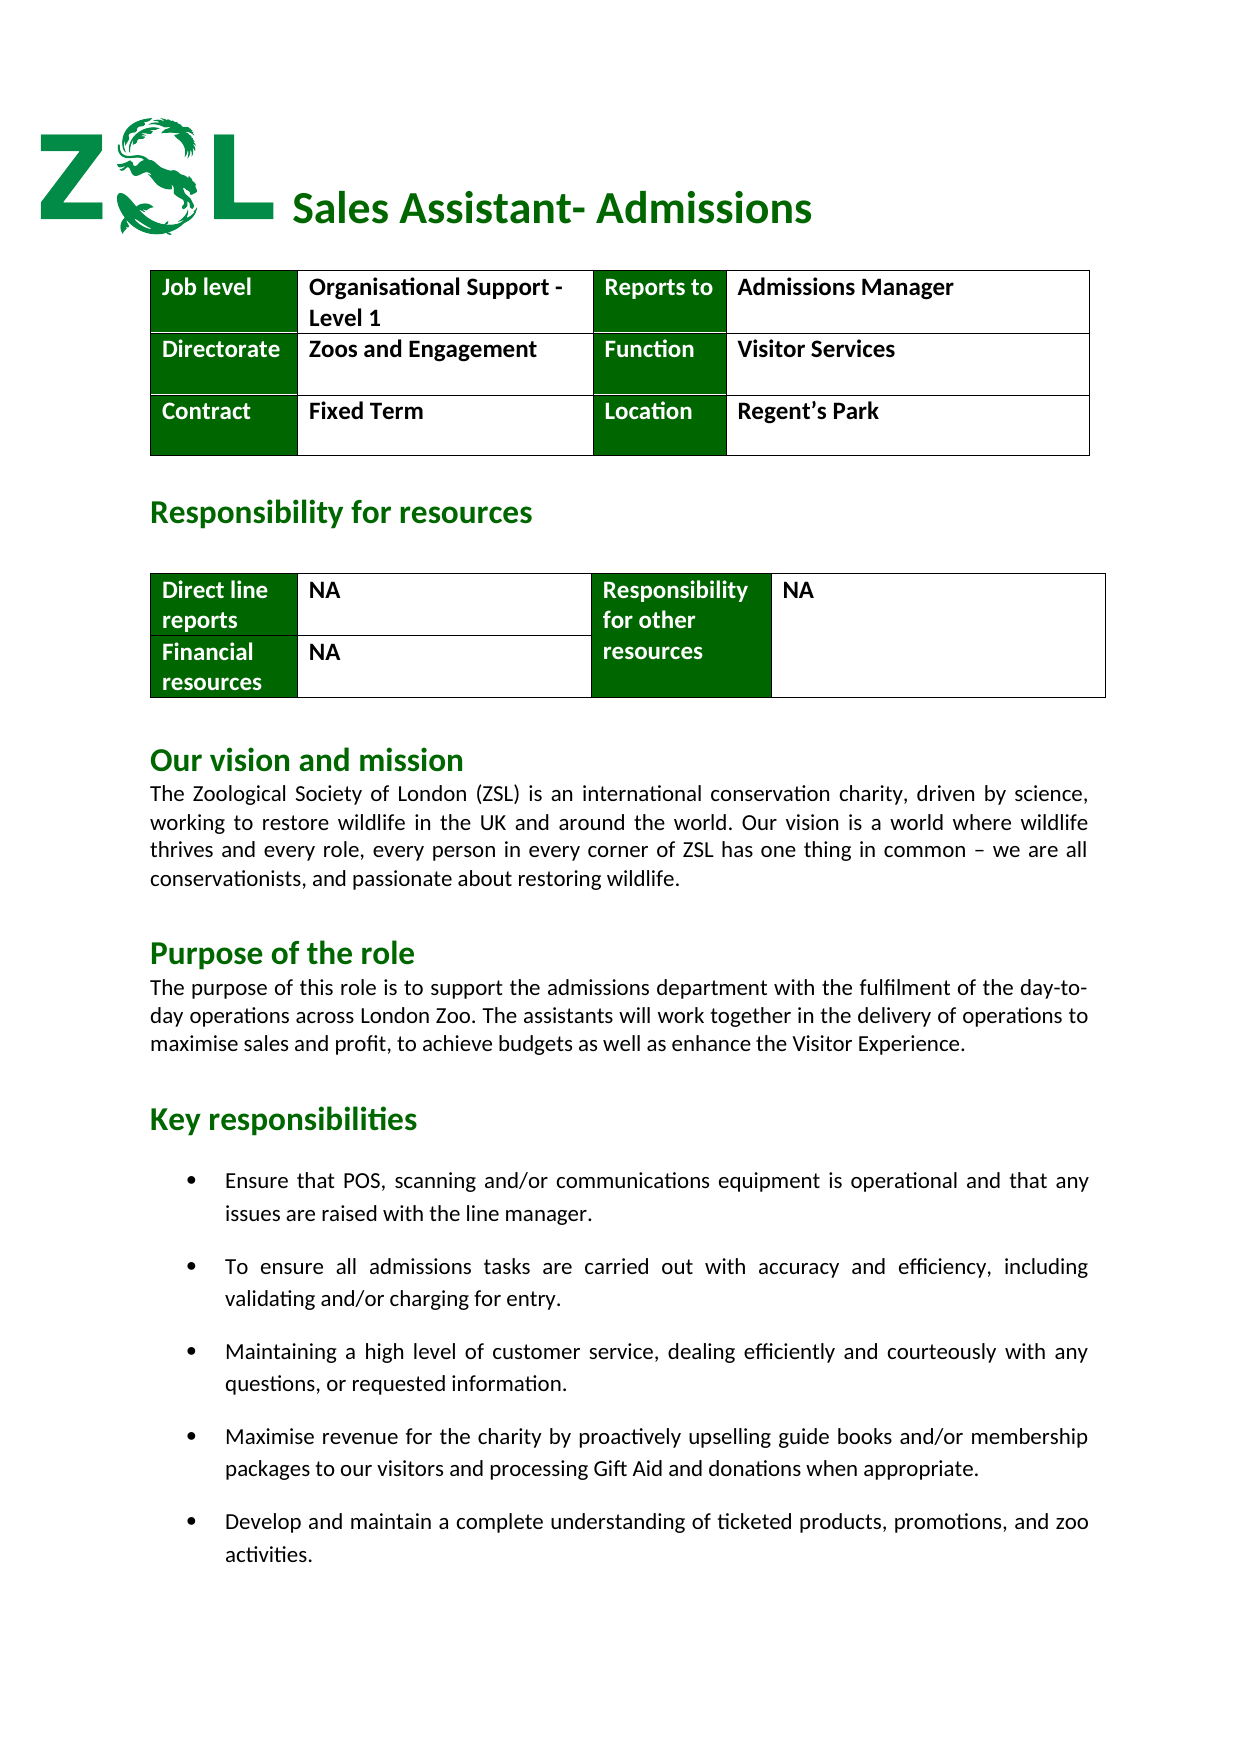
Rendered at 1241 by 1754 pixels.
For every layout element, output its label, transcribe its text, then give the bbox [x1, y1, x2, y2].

text The Zoological Society of London (ZSL) is an international conservation charity, driven by science, working to restore wildlife in the UK and around the world. Our vision is a world where wildlife thrives and every role, every person in every corner of ZSL has one thing in common – we are all conservationists, and passionate about restoring wildlife. [150, 779, 1090, 892]
table_header NA [772, 574, 1105, 697]
list Ensure that POS, scanning and/or communications equipment is operational and that any issues are raised with the line manager. [187, 1167, 1090, 1227]
table_cell Function [594, 334, 726, 394]
table_cell Visitor Services [727, 334, 1089, 394]
table_cell Zoos and Engagement [298, 334, 593, 394]
table_header Job level [151, 271, 297, 332]
table_cell Directorate [151, 334, 297, 394]
text Key responsibilities [150, 1098, 1090, 1139]
text Responsibility for resources [150, 491, 1090, 532]
table_cell Fixed Term [298, 396, 593, 455]
table_header Organisational Support - Level 1 [298, 271, 593, 332]
table_cell Financial resources [151, 636, 297, 697]
subtitle Sales Assistant- Admissions [150, 179, 1090, 235]
text Our vision and mission [150, 739, 1090, 779]
list Develop and maintain a complete understanding of ticketed products, promotions, and zoo activities. [187, 1507, 1090, 1568]
table_cell Regent’s Park [727, 396, 1089, 455]
text Purpose of the role [150, 932, 1090, 973]
list To ensure all admissions tasks are carried out with accuracy and efficiency, including validating and/or charging for entry. [187, 1252, 1090, 1312]
picture [40, 118, 274, 235]
list Maximise revenue for the charity by proactively upselling guide books and/or membership packages to our visitors and processing Gift Aid and donations when appropriate. [187, 1422, 1090, 1482]
table_cell Location [594, 396, 726, 455]
table_header NA [298, 574, 591, 635]
table_cell NA [298, 636, 591, 697]
table_cell Contract [151, 396, 297, 455]
table_header Reports to [594, 271, 726, 332]
text The purpose of this role is to support the admissions department with the fulfilment of the day-to-day operations across London Zoo. The assistants will work together in the delivery of operations to maximise sales and profit, to achieve budgets as well as enhance the Visitor Experience. [150, 973, 1090, 1057]
table_header Responsibility for other resources [592, 574, 771, 697]
table_header Admissions Manager [727, 271, 1089, 332]
list Maintaining a high level of customer service, dealing efficiently and courteously with any questions, or requested information. [187, 1337, 1090, 1397]
table_header Direct line reports [151, 574, 297, 635]
